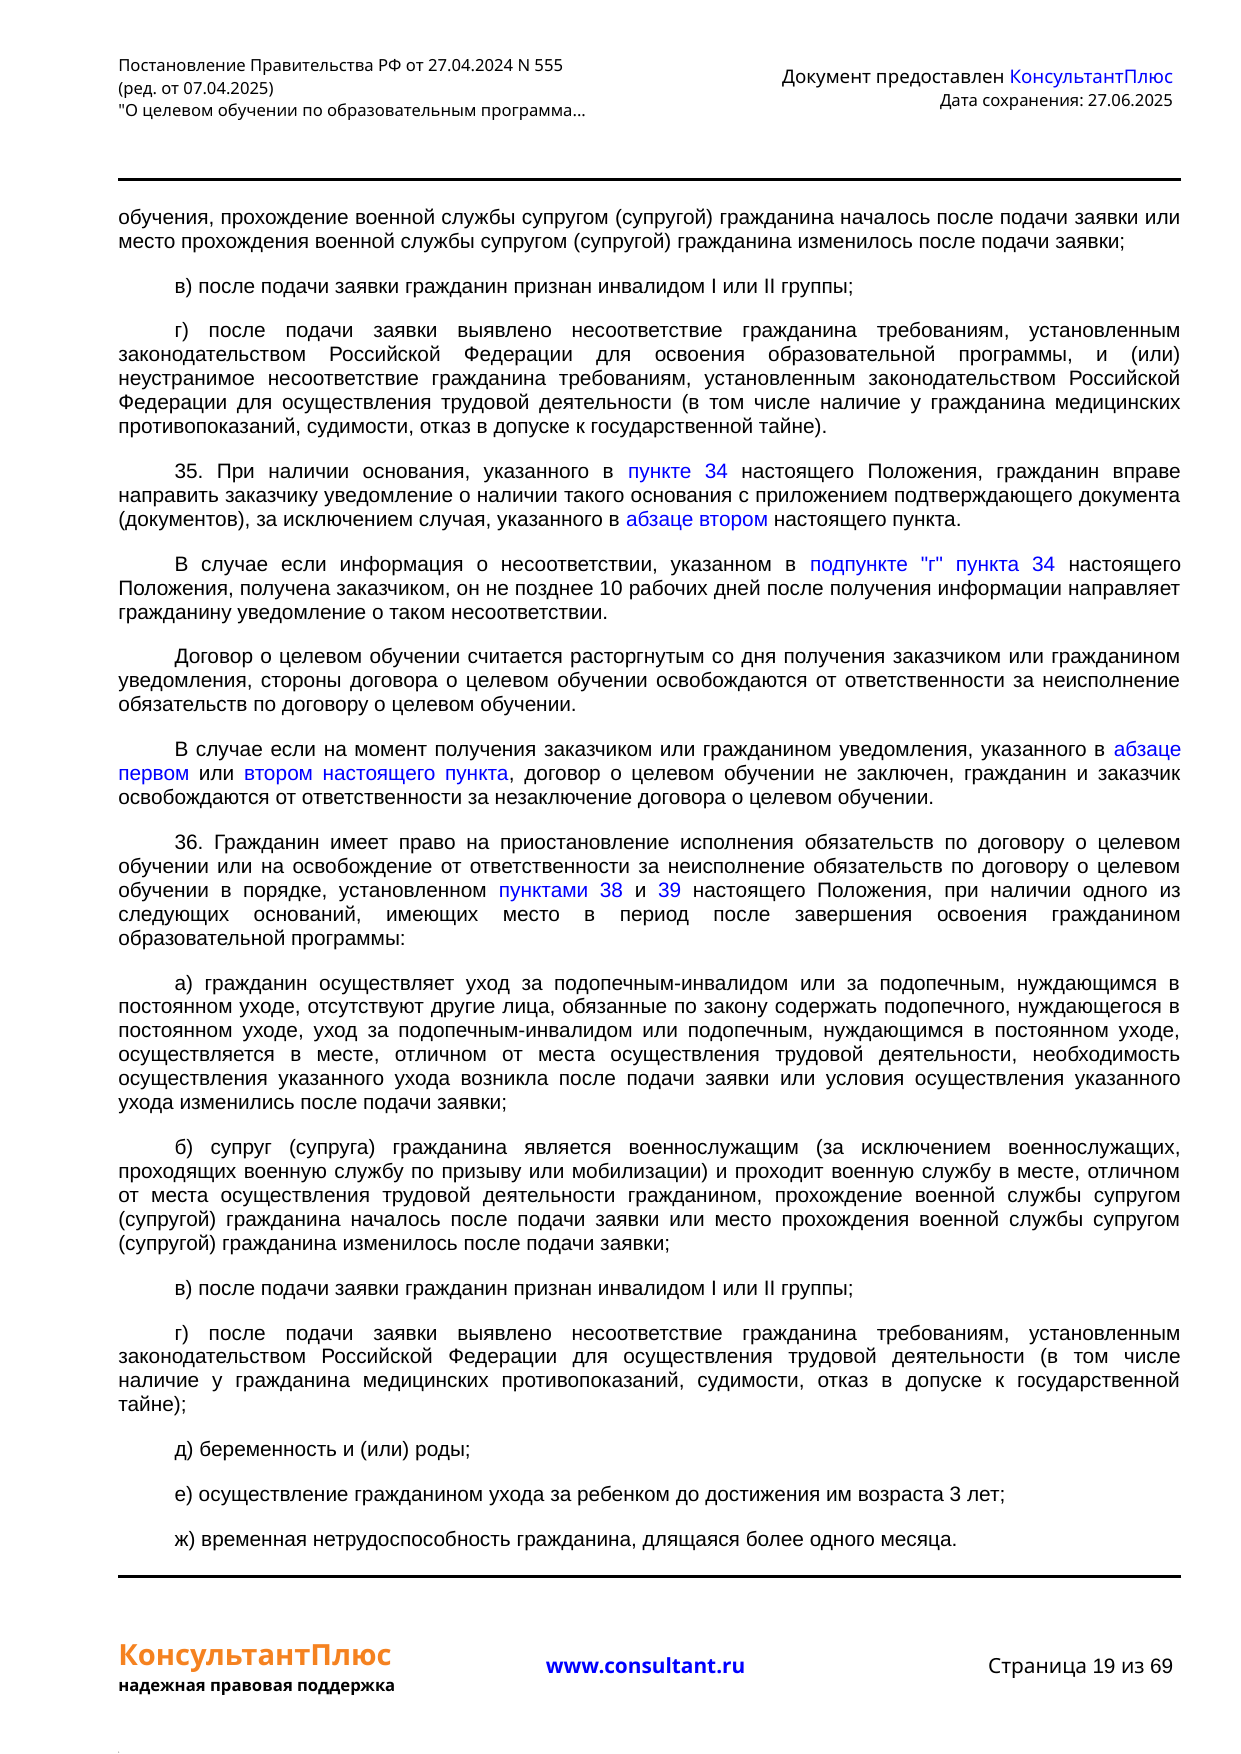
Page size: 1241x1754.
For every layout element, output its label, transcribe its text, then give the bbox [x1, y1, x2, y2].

text д) беременность и (или) роды; [118, 1437, 1181, 1461]
text ж) временная нетрудоспособность гражданина, длящаяся более одного месяца. [118, 1527, 1181, 1551]
text в) после подачи заявки гражданин признан инвалидом I или II группы; [118, 1276, 1181, 1299]
text В случае если информация о несоответствии, указанном в подпункте "г" пункта 34 настоящего Положения, получена заказчиком, он не позднее 10 рабочих дней после получения информации направляет гражданину уведомление о таком несоответствии. [118, 552, 1181, 623]
text в) после подачи заявки гражданин признан инвалидом I или II группы; [118, 273, 1181, 297]
text а) гражданин осуществляет уход за подопечным-инвалидом или за подопечным, нуждающимся в постоянном уходе, отсутствуют другие лица, обязанные по закону содержать подопечного, нуждающегося в постоянном уходе, уход за подопечным-инвалидом или подопечным, нуждающимся в постоянном уходе, осуществляется в месте, отличном от места осуществления трудовой деятельности, необходимость осуществления указанного ухода возникла после подачи заявки или условия осуществления указанного ухода изменились после подачи заявки; [118, 970, 1181, 1114]
text г) после подачи заявки выявлено несоответствие гражданина требованиям, установленным законодательством Российской Федерации для освоения образовательной программы, и (или) неустранимое несоответствие гражданина требованиям, установленным законодательством Российской Федерации для осуществления трудовой деятельности (в том числе наличие у гражданина медицинских противопоказаний, судимости, отказ в допуске к государственной тайне). [118, 318, 1181, 438]
text 35. При наличии основания, указанного в пункте 34 настоящего Положения, гражданин вправе направить заказчику уведомление о наличии такого основания с приложением подтверждающего документа (документов), за исключением случая, указанного в абзаце втором настоящего пункта. [118, 459, 1181, 531]
text Договор о целевом обучении считается расторгнутым со дня получения заказчиком или гражданином уведомления, стороны договора о целевом обучении освобождаются от ответственности за неисполнение обязательств по договору о целевом обучении. [118, 644, 1181, 716]
text 36. Гражданин имеет право на приостановление исполнения обязательств по договору о целевом обучении или на освобождение от ответственности за неисполнение обязательств по договору о целевом обучении в порядке, установленном пунктами 38 и 39 настоящего Положения, при наличии одного из следующих оснований, имеющих место в период после завершения освоения гражданином образовательной программы: [118, 830, 1181, 949]
text В случае если на момент получения заказчиком или гражданином уведомления, указанного в абзаце первом или втором настоящего пункта, договор о целевом обучении не заключен, гражданин и заказчик освобождаются от ответственности за незаключение договора о целевом обучении. [118, 737, 1181, 809]
text е) осуществление гражданином ухода за ребенком до достижения им возраста 3 лет; [118, 1482, 1181, 1506]
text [118, 205, 1181, 253]
text г) после подачи заявки выявлено несоответствие гражданина требованиям, установленным законодательством Российской Федерации для осуществления трудовой деятельности (в том числе наличие у гражданина медицинских противопоказаний, судимости, отказ в допуске к государственной тайне); [118, 1320, 1181, 1416]
text б) супруг (супруга) гражданина является военнослужащим (за исключением военнослужащих, проходящих военную службу по призыву или мобилизации) и проходит военную службу в месте, отличном от места осуществления трудовой деятельности гражданином, прохождение военной службы супругом (супругой) гражданина началось после подачи заявки или место прохождения военной службы супругом (супругой) гражданина изменилось после подачи заявки; [118, 1135, 1181, 1255]
